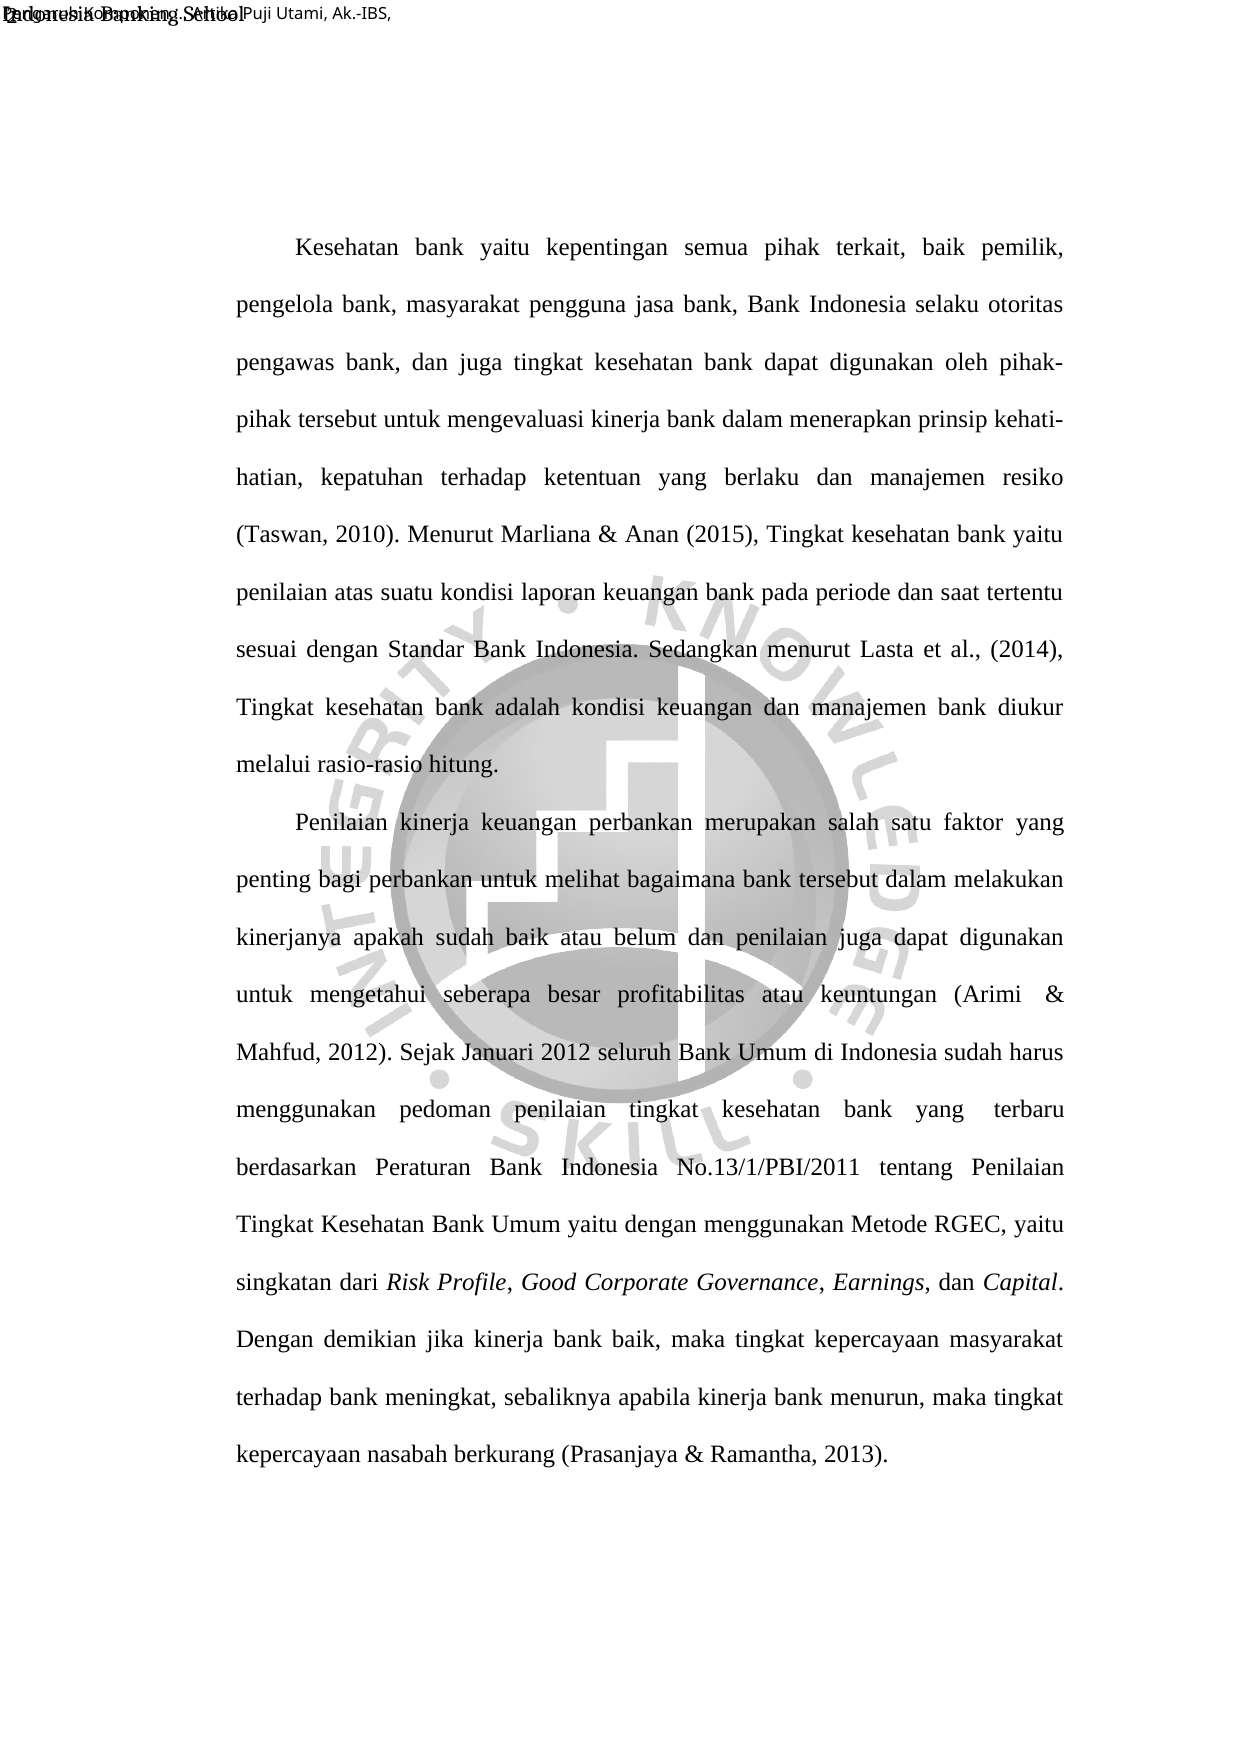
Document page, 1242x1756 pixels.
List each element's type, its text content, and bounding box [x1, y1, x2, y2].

text Penilaian kinerja keuangan perbankan merupakan salah satu faktor yang penting bagi perbankan untuk melihat bagaimana bank tersebut dalam melakukan kinerjanya apakah sudah baik atau belum dan penilaian juga dapat digunakan untuk mengetahui seberapa besar profitabilitas atau keuntungan (Arimi & Mahfud, 2012). Sejak Januari 2012 seluruh Bank Umum di Indonesia sudah harus menggunakan pedoman penilaian tingkat kesehatan bank yang terbaru berdasarkan Peraturan Bank Indonesia No.13/1/PBI/2011 tentang Penilaian Tingkat Kesehatan Bank Umum yaitu dengan menggunakan Metode RGEC, yaitu singkatan dari Risk Profile, Good Corporate Governance, Earnings, dan Capital. Dengan demikian jika kinerja bank baik, maka tingkat kepercayaan masyarakat terhadap bank meningkat, sebaliknya apabila kinerja bank menurun, maka tingkat kepercayaan nasabah berkurang (Prasanjaya & Ramantha, 2013). [236, 807, 1064, 1468]
text Kesehatan bank yaitu kepentingan semua pihak terkait, baik pemilik, pengelola bank, masyarakat pengguna jasa bank, Bank Indonesia selaku otoritas pengawas bank, dan juga tingkat kesehatan bank dapat digunakan oleh pihak- pihak tersebut untuk mengevaluasi kinerja bank dalam menerapkan prinsip kehati- hatian, kepatuhan terhadap ketentuan yang berlaku dan manajemen resiko (Taswan, 2010). Menurut Marliana & Anan (2015), Tingkat kesehatan bank yaitu penilaian atas suatu kondisi laporan keuangan bank pada periode dan saat tertentu sesuai dengan Standar Bank Indonesia. Sedangkan menurut Lasta et al., (2014), Tingkat kesehatan bank adalah kondisi keuangan dan manajemen bank diukur melalui rasio-rasio hitung. [236, 232, 1064, 778]
picture [248, 778, 993, 807]
